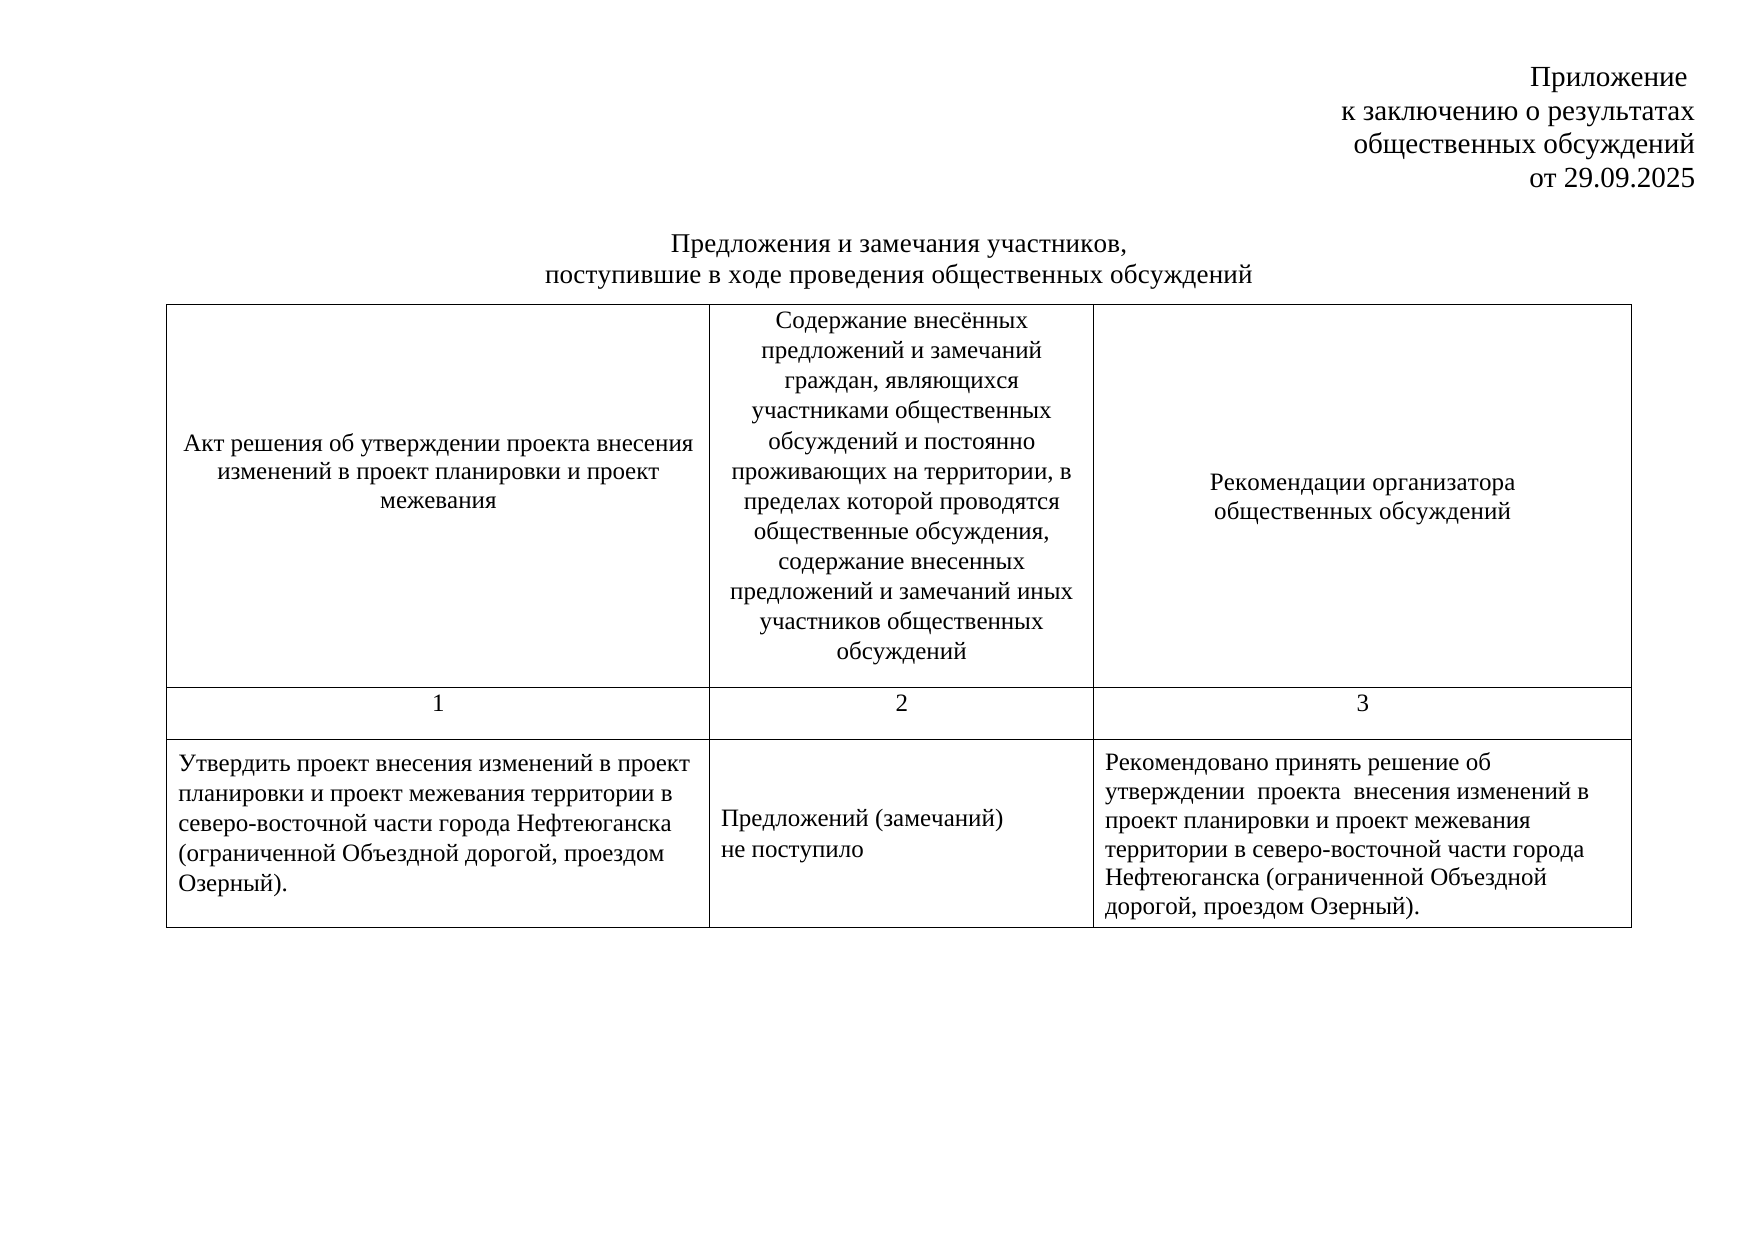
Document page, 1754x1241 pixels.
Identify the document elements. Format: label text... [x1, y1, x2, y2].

table_cell Утвердить проект внесения изменений в проект планировки и проект межевания территории в северо-восточной части города Нефтеюганска (ограниченной Объездной дорогой, проездом Озерный). [167, 740, 709, 927]
table_cell Предложений (замечаний) не поступило [710, 740, 1093, 927]
table_header Акт решения об утверждении проекта внесения изменений в проект планировки и проект межевания [167, 305, 709, 687]
table_cell 1 [167, 688, 709, 739]
text Приложение к заключению о результатах [103, 59, 1695, 126]
text Предложения и замечания участников, [103, 227, 1695, 258]
text от 29.09.2025 [103, 160, 1695, 193]
text общественных обсуждений [103, 126, 1695, 160]
table_cell 3 [1094, 688, 1631, 739]
table_header Содержание внесённых предложений и замечаний граждан, являющихся участниками общественных обсуждений и постоянно проживающих на территории, в пределах которой проводятся общественные обсуждения, содержание внесенных предложений и замечаний иных участников общественных обсуждений [710, 305, 1093, 687]
table_cell Рекомендовано принять решение об утверждении проекта внесения изменений в проект планировки и проект межевания территории в северо-восточной части города Нефтеюганска (ограниченной Объездной дорогой, проездом Озерный). [1094, 740, 1631, 927]
text поступившие в ходе проведения общественных обсуждений [103, 258, 1695, 289]
table_cell 2 [710, 688, 1093, 739]
table_header Рекомендации организатора общественных обсуждений [1094, 305, 1631, 687]
